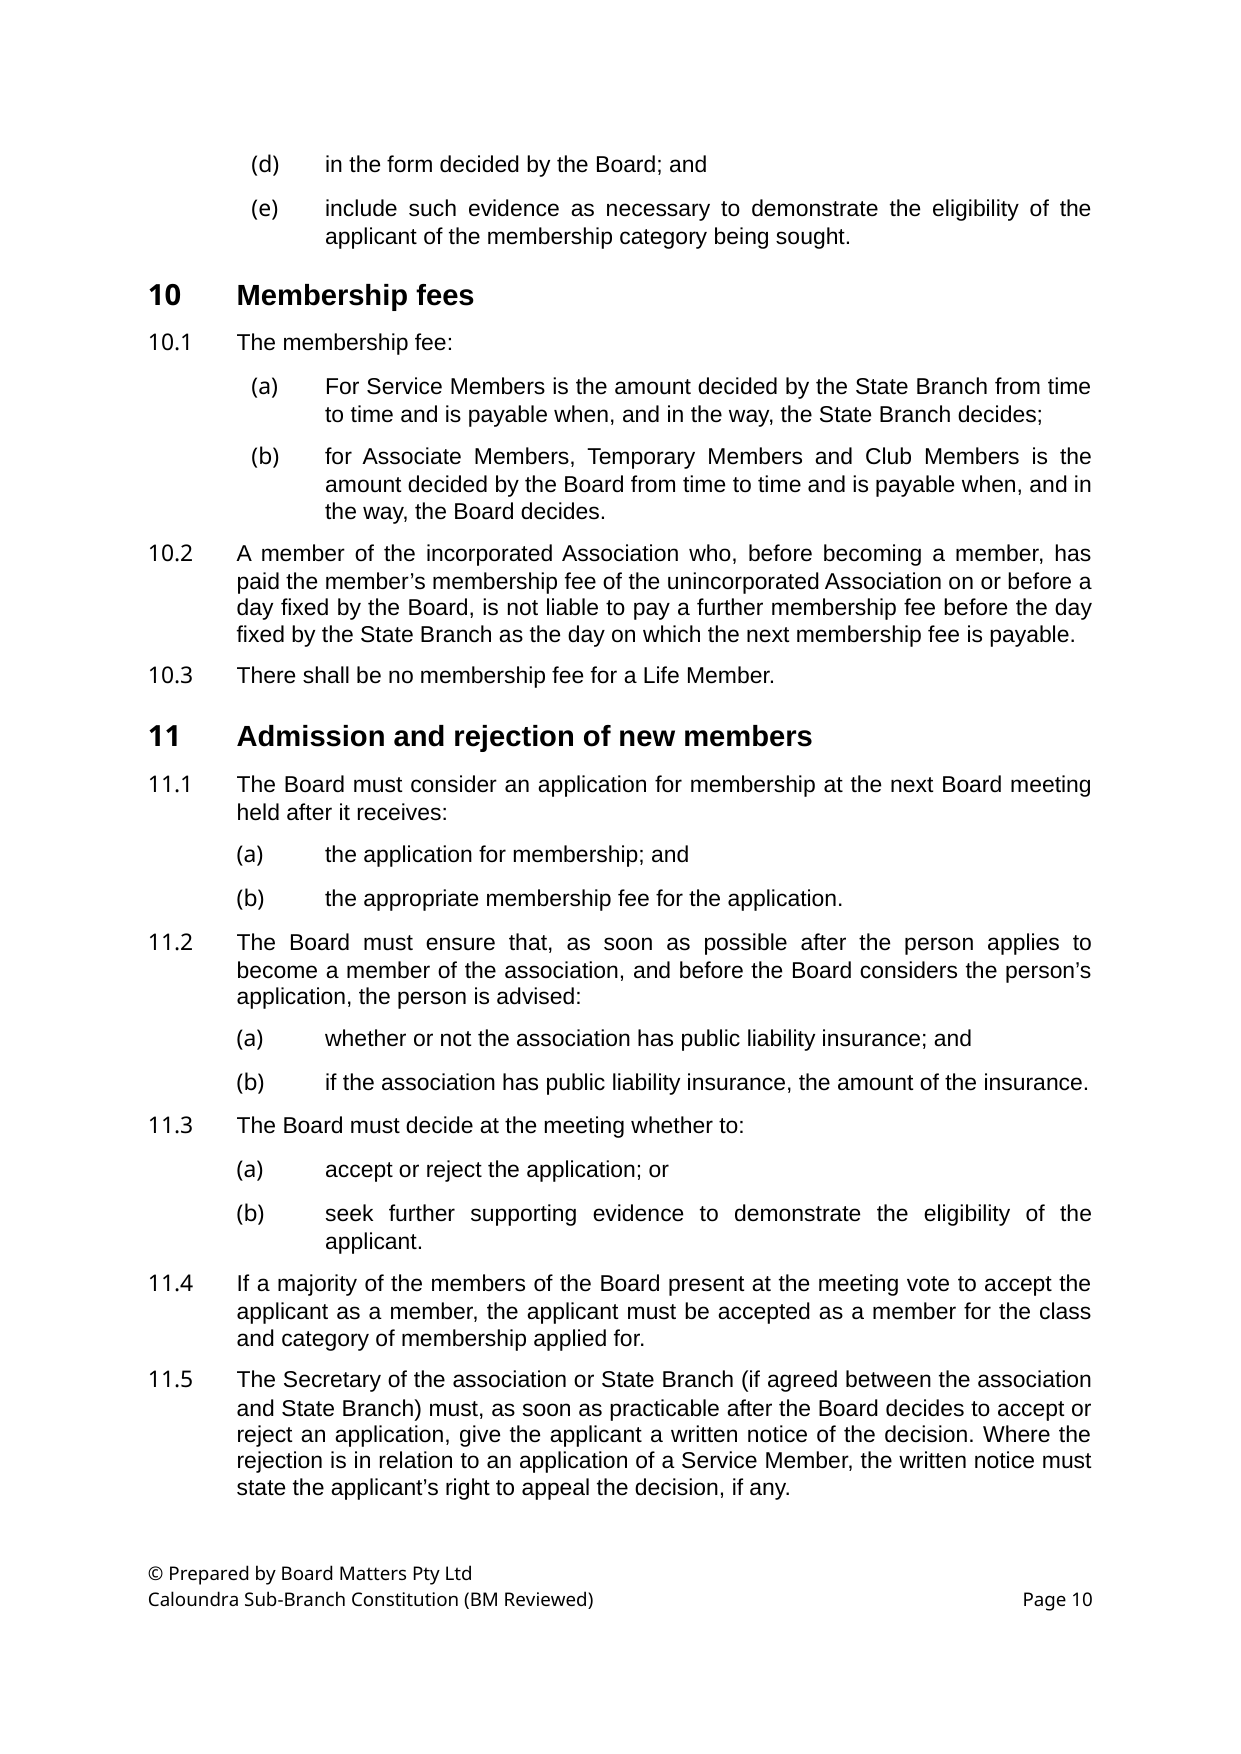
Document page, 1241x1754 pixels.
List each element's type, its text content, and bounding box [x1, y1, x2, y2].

text for Associate Members, Temporary Members and Club Members is the amount decided by the Board from time to time and is payable when, and in the way, the Board decides. [251, 440, 1092, 524]
text the application for membership; and [236, 838, 1092, 869]
text A member of the incorporated Association who, before becoming a member, has paid the member’s membership fee of the unincorporated Association on or before a day fixed by the Board, is not liable to pay a further membership fee before the day fixed by the State Branch as the day on which the next membership fee is payable. [148, 537, 1092, 647]
text The Board must consider an application for membership at the next Board meeting held after it receives: [148, 768, 1092, 825]
text the appropriate membership fee for the application. [236, 882, 1092, 913]
text seek further supporting evidence to demonstrate the eligibility of the applicant. [236, 1197, 1092, 1254]
text The Board must ensure that, as soon as possible after the person applies to become a member of the association, and before the Board considers the person’s application, the person is advised: [148, 925, 1092, 1009]
text For Service Members is the amount decided by the State Branch from time to time and is payable when, and in the way, the State Branch decides; [251, 370, 1092, 428]
text in the form decided by the Board; and [251, 148, 1092, 179]
text if the association has public liability insurance, the amount of the insurance. [236, 1066, 1092, 1097]
text There shall be no membership fee for a Life Member. [148, 659, 1092, 691]
text The membership fee: [148, 326, 1092, 357]
text include such evidence as necessary to demonstrate the eligibility of the applicant of the membership category being sought. [251, 191, 1092, 249]
text Admission and rejection of new members [148, 716, 1092, 755]
text accept or reject the application; or [236, 1153, 1092, 1184]
text If a majority of the members of the Board present at the meeting vote to accept the applicant as a member, the applicant must be accepted as a member for the class and category of membership applied for. [148, 1267, 1092, 1351]
text The Board must decide at the meeting whether to: [148, 1109, 1092, 1141]
text whether or not the association has public liability insurance; and [236, 1022, 1092, 1053]
text Membership fees [148, 274, 1092, 314]
text The Secretary of the association or State Branch (if agreed between the association and State Branch) must, as soon as practicable after the Board decides to accept or reject an application, give the applicant a written notice of the decision. Where the rejection is in relation to an application of a Service Member, the written notice must state the applicant’s right to appeal the decision, if any. [148, 1363, 1092, 1500]
